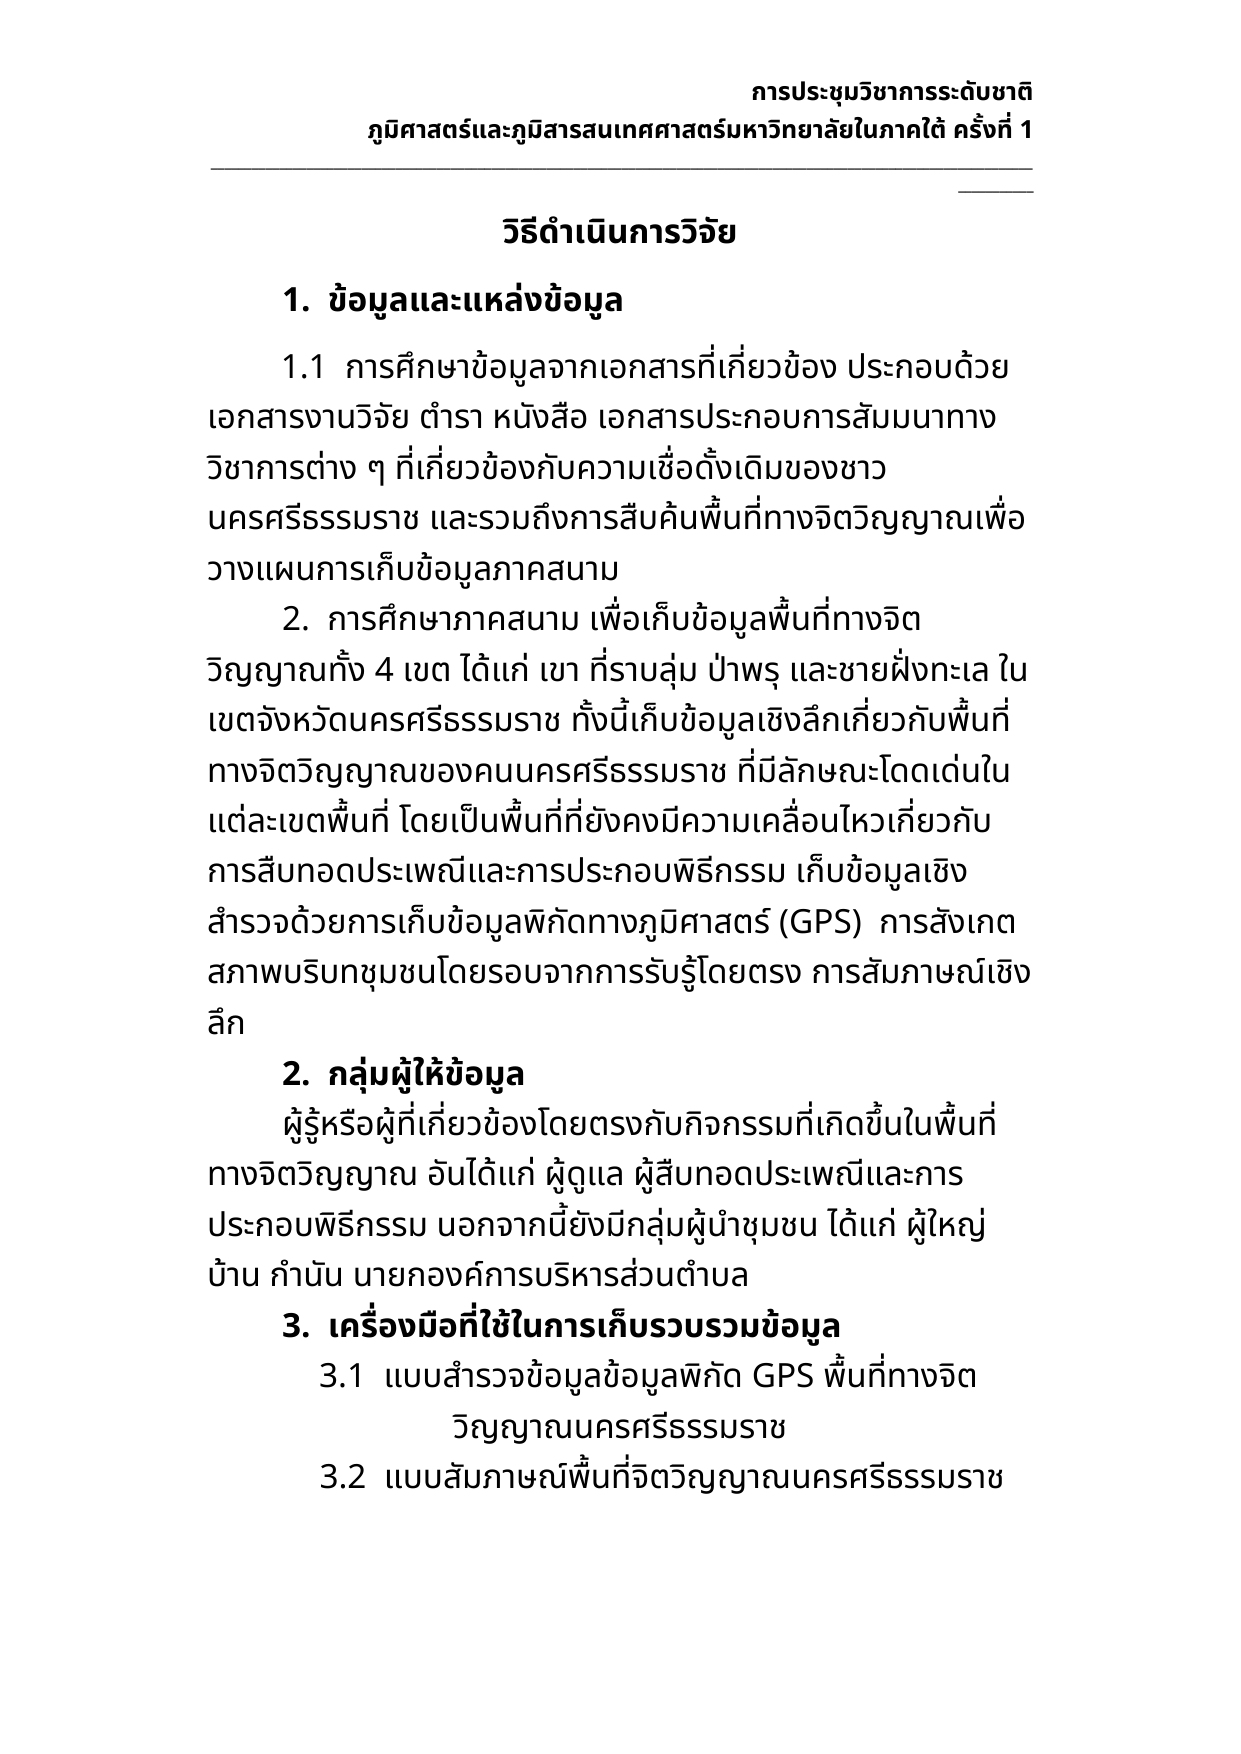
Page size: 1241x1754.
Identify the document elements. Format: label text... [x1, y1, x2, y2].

text 1.1 การศึกษาข้อมูลจากเอกสารที่เกี่ยวข้อง ประกอบด้วย เอกสารงานวิจัย ตำรา หนังสือ เอกสารประกอบการสัมมนาทางวิชาการต่าง ๆ ที่เกี่ยวข้องกับความเชื่อดั้งเดิมของชาวนครศรีธรรมราช และรวมถึงการสืบค้นพื้นที่ทางจิตวิญญาณเพื่อวางแผนการเก็บข้อมูลภาคสนาม [207, 343, 1033, 595]
text วิธีดำเนินการวิจัย [207, 208, 1033, 259]
text ผู้รู้หรือผู้ที่เกี่ยวข้องโดยตรงกับกิจกรรมที่เกิดขึ้นในพื้นที่ทางจิตวิญญาณ อันได้แก่ ผู้ดูแล ผู้สืบทอดประเพณีและการประกอบพิธีกรรม นอกจากนี้ยังมีกลุ่มผู้นำชุมชน ได้แก่ ผู้ใหญ่บ้าน กำนัน นายกองค์การบริหารส่วนตำบล [207, 1100, 1033, 1302]
text 3.1 แบบสำรวจข้อมูลข้อมูลพิกัด GPS พื้นที่ทางจิตวิญญาณนครศรีธรรมราช [207, 1352, 1033, 1453]
text 2. การศึกษาภาคสนาม เพื่อเก็บข้อมูลพื้นที่ทางจิตวิญญาณทั้ง 4 เขต ได้แก่ เขา ที่ราบลุ่ม ป่าพรุ และชายฝั่งทะเล ในเขตจังหวัดนครศรีธรรมราช ทั้งนี้เก็บข้อมูลเชิงลึกเกี่ยวกับพื้นที่ทางจิตวิญญาณของคนนครศรีธรรมราช ที่มีลักษณะโดดเด่นในแต่ละเขตพื้นที่ โดยเป็นพื้นที่ที่ยังคงมีความเคลื่อนไหวเกี่ยวกับการสืบทอดประเพณีและการประกอบพิธีกรรม เก็บข้อมูลเชิงสำรวจด้วยการเก็บข้อมูลพิกัดทางภูมิศาสตร์ (GPS) การสังเกตสภาพบริบทชุมชนโดยรอบจากการรับรู้โดยตรง การสัมภาษณ์เชิงลึก [207, 595, 1033, 1049]
text 3. เครื่องมือที่ใช้ในการเก็บรวบรวมข้อมูล [207, 1302, 1033, 1352]
text 3.2 แบบสัมภาษณ์พื้นที่จิตวิญญาณนครศรีธรรมราช [282, 1453, 1033, 1504]
text 1. ข้อมูลและแหล่งข้อมูล [207, 275, 1033, 326]
text 2. กลุ่มผู้ให้ข้อมูล [207, 1049, 1033, 1100]
